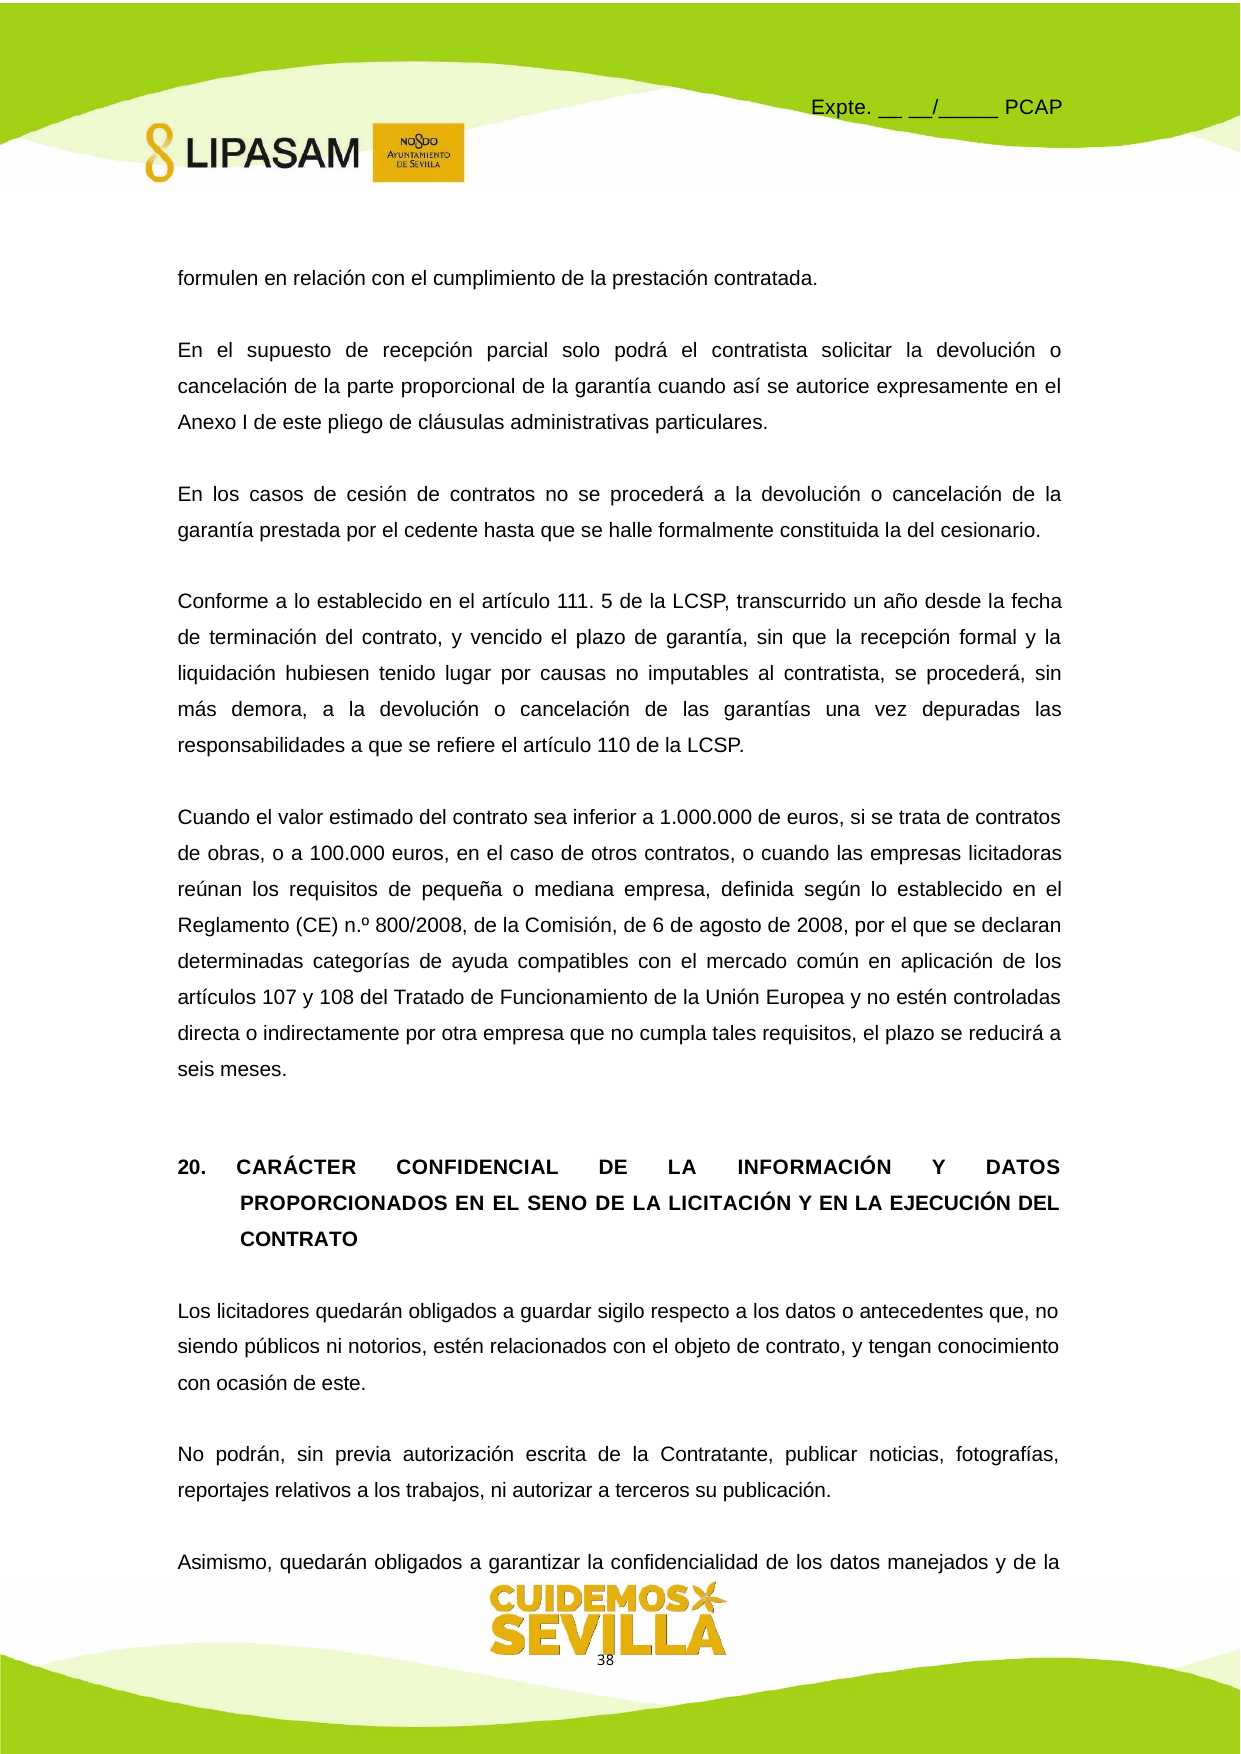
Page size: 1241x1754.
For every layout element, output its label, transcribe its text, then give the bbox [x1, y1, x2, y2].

text Conforme a lo establecido en el artículo 111. 5 de la LCSP, transcurrido un año desde la fecha de terminación del contrato, y vencido el plazo de garantía, sin que la recepción formal y la liquidación hubiesen tenido lugar por causas no imputables al contratista, se procederá, sin más demora, a la devolución o cancelación de las garantías una vez depuradas las responsabilidades a que se refiere el artículo 110 de la LCSP. [177, 589, 1063, 757]
picture [0, 3, 1241, 192]
text Asimismo, quedarán obligados a garantizar la confidencialidad de los datos manejados y de la documentación facilitada. [177, 1550, 1060, 1574]
text En los casos de cesión de contratos no se procederá a la devolución o cancelación de la garantía prestada por el cedente hasta que se halle formalmente constituida la del cesionario. [177, 481, 1063, 541]
text No podrán, sin previa autorización escrita de la Contratante, publicar noticias, fotografías, reportajes relativos a los trabajos, ni autorizar a terceros su publicación. [177, 1442, 1060, 1502]
text Cuando el valor estimado del contrato sea inferior a 1.000.000 de euros, si se trata de contratos de obras, o a 100.000 euros, en el caso de otros contratos, o cuando las empresas licitadoras reúnan los requisitos de pequeña o mediana empresa, definida según lo establecido en el Reglamento (CE) n.º 800/2008, de la Comisión, de 6 de agosto de 2008, por el que se declaran determinadas categorías de ayuda compatibles con el mercado común en aplicación de los artículos 107 y 108 del Tratado de Funcionamiento de la Unión Europea y no estén controladas directa o indirectamente por otra empresa que no cumpla tales requisitos, el plazo se reducirá a seis meses. [177, 805, 1063, 1080]
list CARÁCTER CONFIDENCIAL DE LA INFORMACIÓN Y DATOS PROPORCIONADOS EN EL SENO DE LA LICITACIÓN Y EN LA EJECUCIÓN DEL CONTRATO [177, 1155, 1060, 1251]
picture [0, 1581, 1241, 1754]
text Los licitadores quedarán obligados a guardar sigilo respecto a los datos o antecedentes que, no siendo públicos ni notorios, estén relacionados con el objeto de contrato, y tengan conocimiento con ocasión de este. [177, 1298, 1060, 1394]
text En el supuesto de recepción parcial solo podrá el contratista solicitar la devolución o cancelación de la parte proporcional de la garantía cuando así se autorice expresamente en el Anexo I de este pliego de cláusulas administrativas particulares. [177, 338, 1063, 433]
